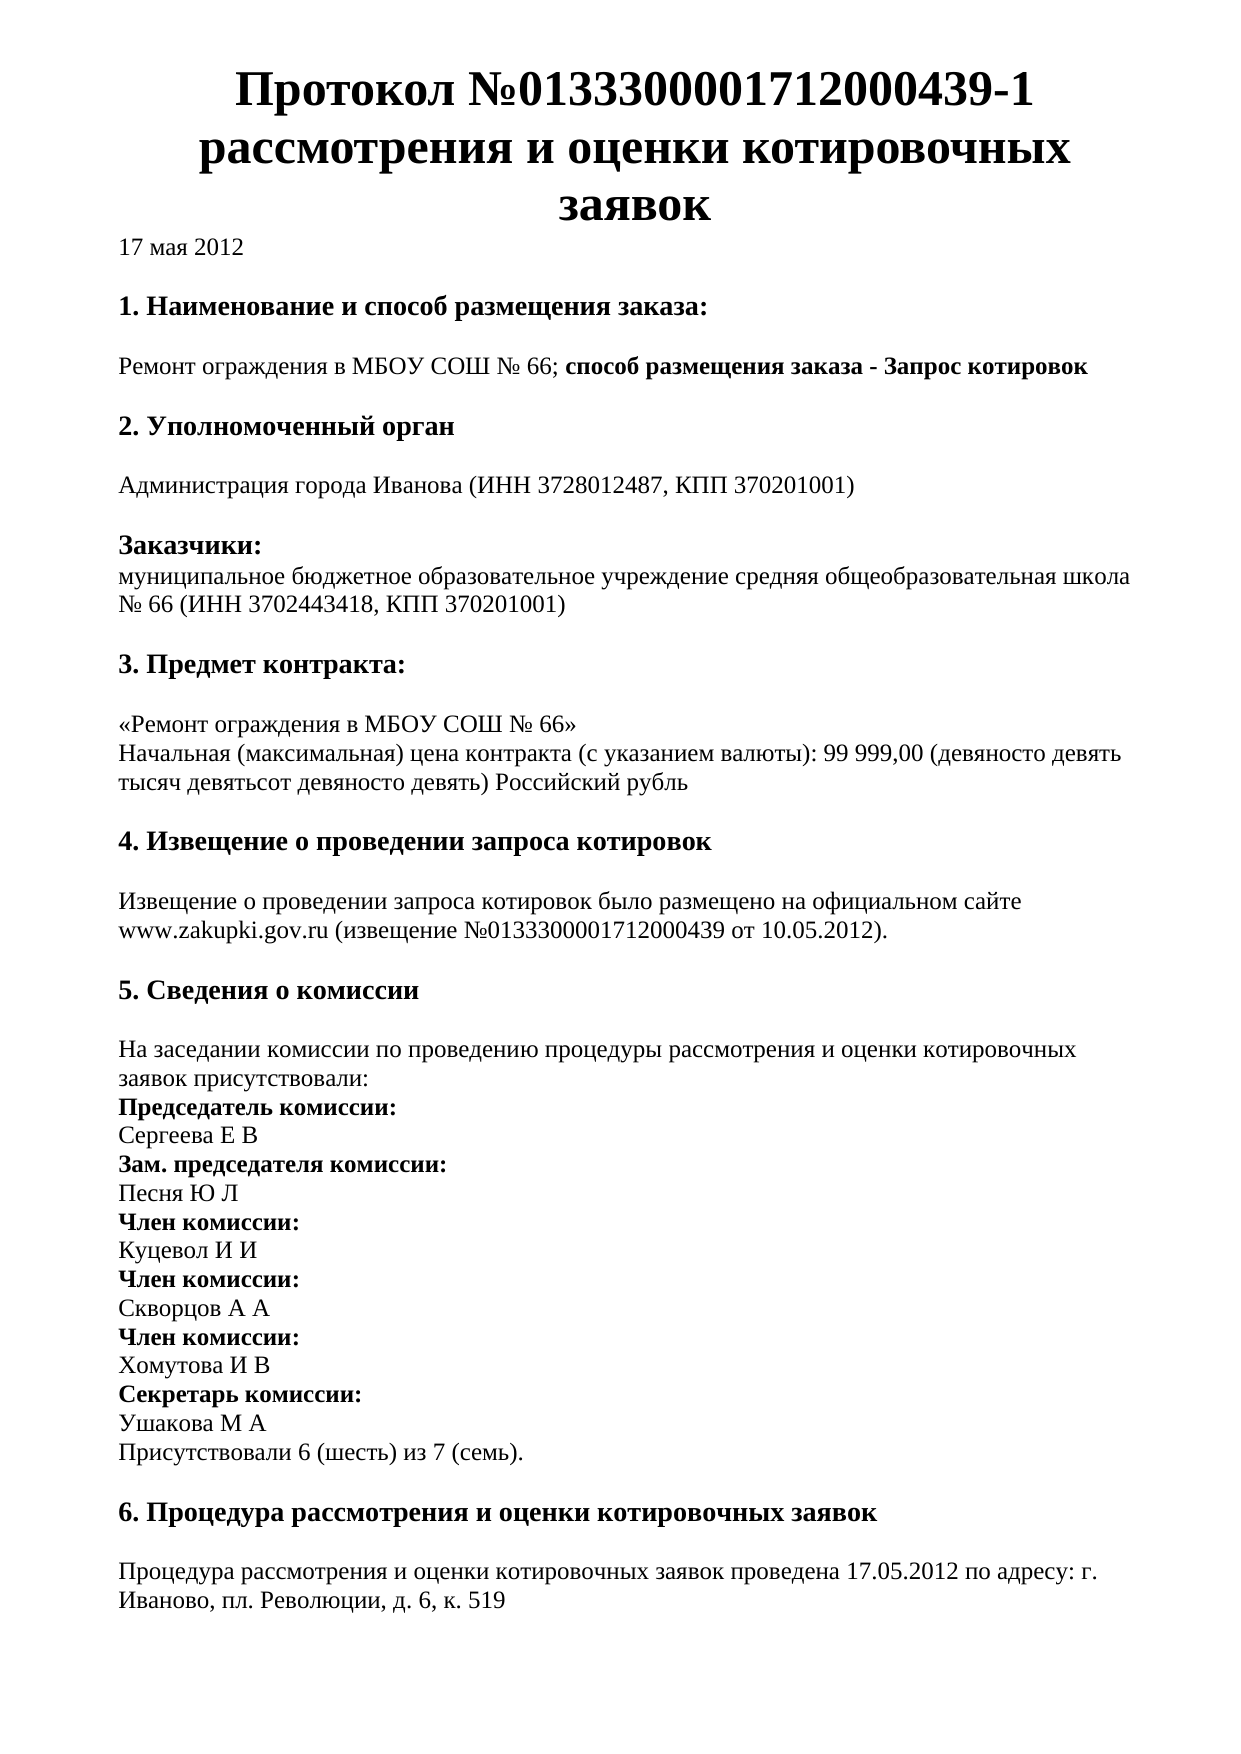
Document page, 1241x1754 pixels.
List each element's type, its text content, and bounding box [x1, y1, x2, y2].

text Ремонт ограждения в МБОУ СОШ № 66; способ размещения заказа - Запрос котировок [118, 351, 1152, 380]
text Член комиссии: Куцевол И И [118, 1207, 1152, 1264]
text 17 мая 2012 [118, 232, 1152, 260]
text 6. Процедура рассмотрения и оценки котировочных заявок [118, 1495, 1152, 1527]
text Извещение о проведении запроса котировок было размещено на официальном сайте www.zakupki.gov.ru (извещение №0133300001712000439 от 10.05.2012). [118, 886, 1152, 943]
text Секретарь комиссии: Ушакова М А [118, 1379, 1152, 1437]
text 2. Уполномоченный орган [118, 409, 1152, 441]
text «Ремонт ограждения в МБОУ СОШ № 66» Начальная (максимальная) цена контракта (с указанием валюты): 99 999,00 (девяносто девять тысяч девятьсот девяносто девять) Российский рубль [118, 709, 1152, 795]
text 1. Наименование и способ размещения заказа: [118, 289, 1152, 322]
text Член комиссии: Хомутова И В [118, 1322, 1152, 1379]
text Протокол №0133300001712000439-1 [118, 59, 1152, 117]
text Зам. председателя комиссии: Песня Ю Л [118, 1149, 1152, 1207]
text 5. Сведения о комиссии [118, 973, 1152, 1005]
text рассмотрения и оценки котировочных заявок [118, 117, 1152, 232]
text 3. Предмет контракта: [118, 647, 1152, 680]
text муниципальное бюджетное образовательное учреждение средняя общеобразовательная школа № 66 (ИНН 3702443418, КПП 370201001) [118, 561, 1152, 618]
text 4. Извещение о проведении запроса котировок [118, 824, 1152, 857]
text Председатель комиссии: Сергеева Е В [118, 1092, 1152, 1149]
text Член комиссии: Скворцов А А [118, 1264, 1152, 1322]
text На заседании комиссии по проведению процедуры рассмотрения и оценки котировочных заявок присутствовали: [118, 1034, 1152, 1092]
text Заказчики: [118, 528, 1152, 561]
text Администрация города Иванова (ИНН 3728012487, КПП 370201001) [118, 471, 1152, 499]
text Процедура рассмотрения и оценки котировочных заявок проведена 17.05.2012 по адресу: г. Иваново, пл. Революции, д. 6, к. 519 [118, 1556, 1152, 1614]
text Присутствовали 6 (шесть) из 7 (семь). [118, 1437, 1152, 1466]
